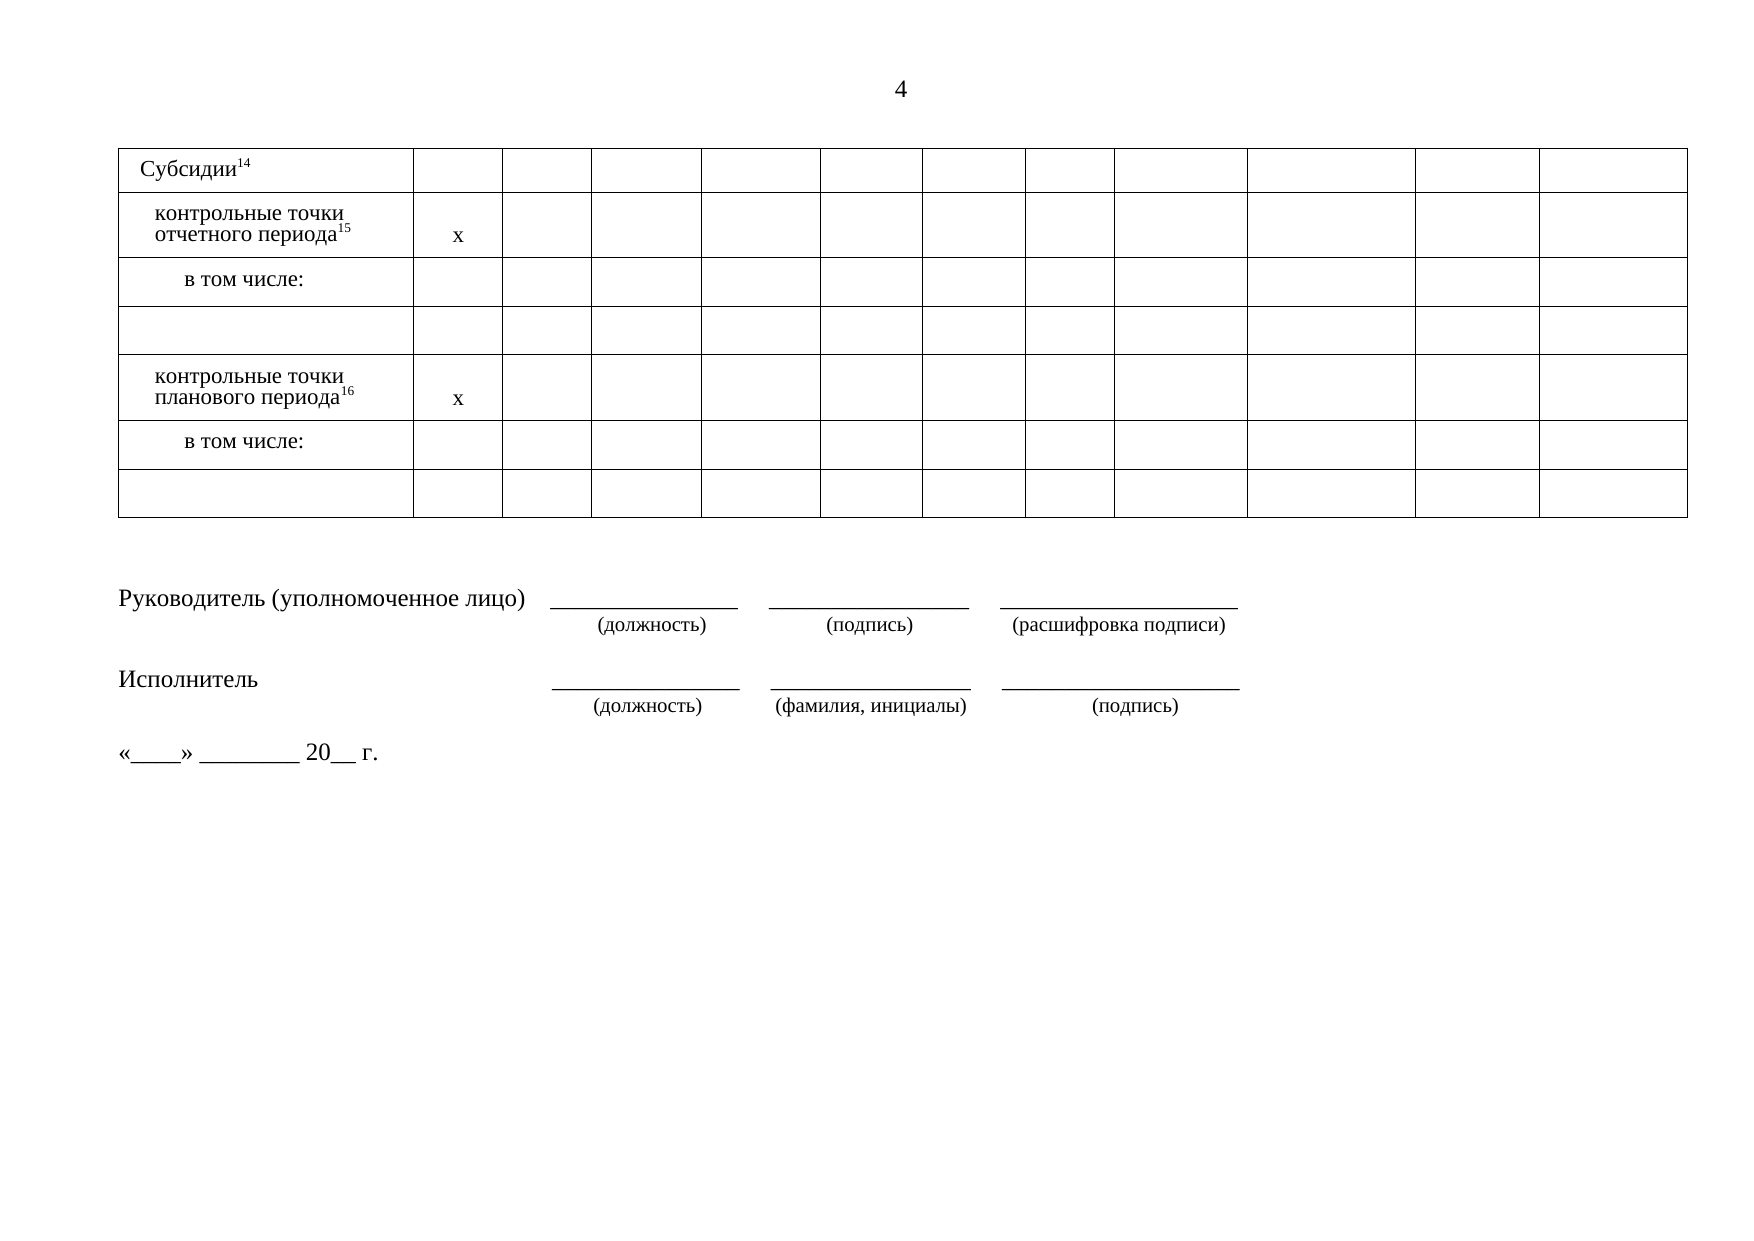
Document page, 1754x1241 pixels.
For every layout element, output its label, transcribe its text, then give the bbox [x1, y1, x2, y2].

table_cell [1026, 149, 1114, 192]
table_cell [702, 258, 820, 306]
text «____» ________ 20__ г. [118, 737, 1683, 766]
table_cell контрольные точки планового периода16 [119, 355, 413, 420]
table_cell [1115, 421, 1247, 468]
table_cell [702, 307, 820, 354]
table_cell [1540, 149, 1687, 192]
table_cell [503, 355, 591, 420]
table_cell [414, 149, 502, 192]
table_cell [1248, 470, 1415, 517]
table_cell [1248, 193, 1415, 257]
table_cell [592, 307, 701, 354]
text Исполнитель _______________ ________________ ___________________ [118, 664, 1683, 693]
table_cell [1416, 355, 1539, 420]
table_cell [503, 258, 591, 306]
table_cell [1540, 421, 1687, 468]
table_cell [119, 470, 413, 517]
table_cell [1540, 355, 1687, 420]
table_cell [1115, 307, 1247, 354]
table_cell [1416, 470, 1539, 517]
table_cell [119, 307, 413, 354]
table_cell [821, 307, 922, 354]
table_cell [1115, 355, 1247, 420]
table_cell [414, 421, 502, 468]
table_cell [821, 193, 922, 257]
table_cell [923, 470, 1025, 517]
table_cell [821, 149, 922, 192]
table_cell [923, 193, 1025, 257]
table_cell [821, 258, 922, 306]
table_cell [1248, 149, 1415, 192]
table_cell [1026, 258, 1114, 306]
table_cell [1540, 307, 1687, 354]
text (должность) (подпись) (расшифровка подписи) [118, 612, 1683, 636]
table_cell [702, 470, 820, 517]
table_cell [702, 193, 820, 257]
table_cell [923, 307, 1025, 354]
table_cell контрольные точки отчетного периода15 [119, 193, 413, 257]
text (должность) (фамилия, инициалы) (подпись) [118, 693, 1683, 717]
table_cell [592, 193, 701, 257]
table_cell [1540, 193, 1687, 257]
table_cell в том числе: [119, 421, 413, 468]
table_cell [702, 355, 820, 420]
table_cell x [414, 355, 502, 420]
table_cell в том числе: [119, 258, 413, 306]
table_cell [1248, 307, 1415, 354]
table_cell [1026, 193, 1114, 257]
table_cell [1026, 307, 1114, 354]
table_cell [503, 470, 591, 517]
table_cell [503, 149, 591, 192]
table_cell [503, 307, 591, 354]
table_cell [1248, 421, 1415, 468]
table_cell [592, 355, 701, 420]
table_cell [592, 421, 701, 468]
table_cell [503, 193, 591, 257]
table_cell [821, 355, 922, 420]
table_cell [1115, 193, 1247, 257]
table_cell x [414, 193, 502, 257]
table_cell [1540, 470, 1687, 517]
table_cell [1026, 421, 1114, 468]
table_cell [702, 421, 820, 468]
table_cell [414, 258, 502, 306]
table_cell [821, 421, 922, 468]
table_cell [1026, 355, 1114, 420]
table_cell [592, 258, 701, 306]
text Руководитель (уполномоченное лицо) _______________ ________________ ___________________ [118, 583, 1683, 612]
table_cell [592, 149, 701, 192]
table_cell [414, 307, 502, 354]
table_cell Результат предоставления Субсидии14 [119, 149, 413, 192]
table_cell [923, 258, 1025, 306]
table_cell [1416, 149, 1539, 192]
table_cell [1540, 258, 1687, 306]
table_cell [1115, 470, 1247, 517]
table_cell [1026, 470, 1114, 517]
table_cell [1248, 258, 1415, 306]
table_cell [1416, 193, 1539, 257]
table_cell [821, 470, 922, 517]
table_cell [1416, 421, 1539, 468]
table_cell [923, 421, 1025, 468]
table_cell [702, 149, 820, 192]
table_cell [414, 470, 502, 517]
table_cell [1115, 258, 1247, 306]
table_cell [1115, 149, 1247, 192]
table_cell [923, 355, 1025, 420]
table_cell [1416, 258, 1539, 306]
table_cell [923, 149, 1025, 192]
table_cell [1416, 307, 1539, 354]
table_cell [1248, 355, 1415, 420]
table_cell [503, 421, 591, 468]
table_cell [592, 470, 701, 517]
